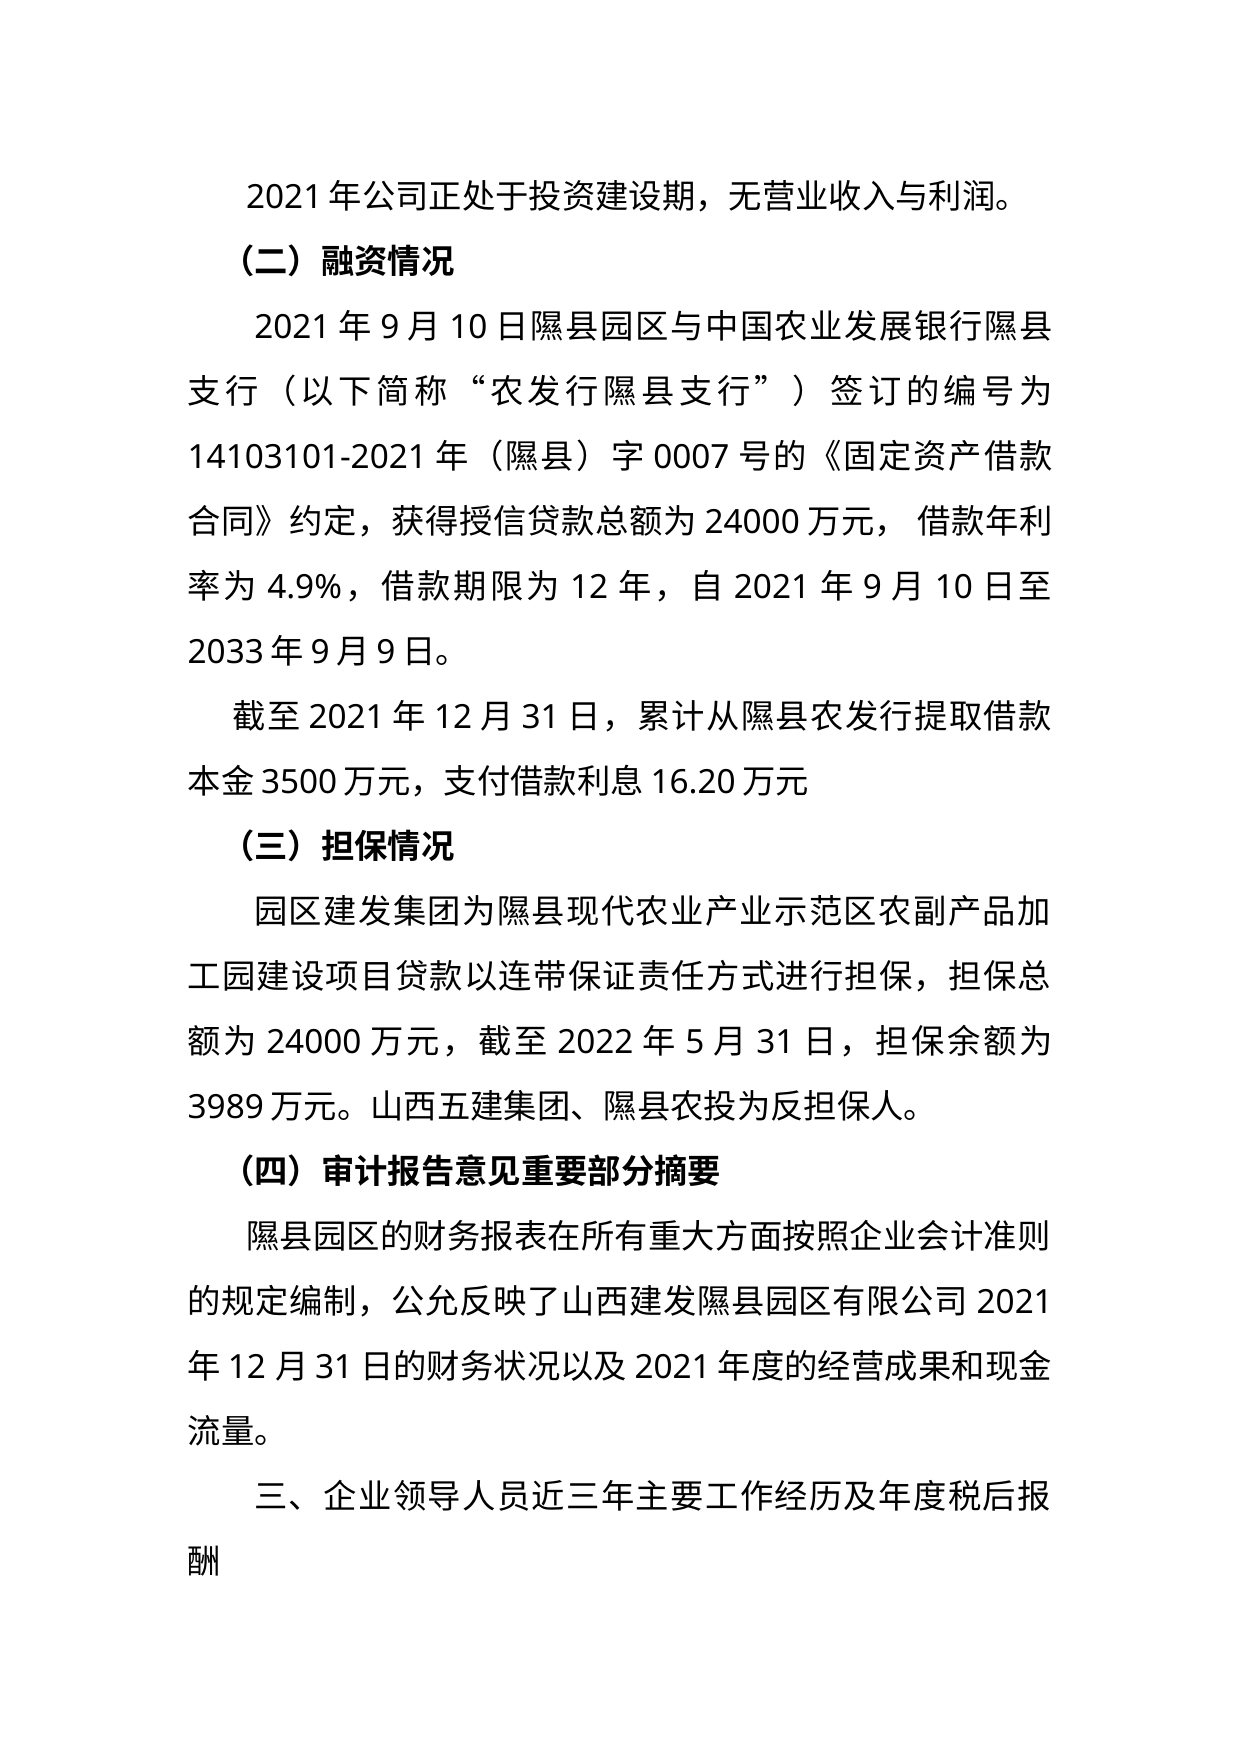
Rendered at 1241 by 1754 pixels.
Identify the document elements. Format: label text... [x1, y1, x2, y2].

list （三）担保情况 [187, 812, 1053, 877]
list 隰县园区的财务报表在所有重大方面按照企业会计准则的规定编制，公允反映了山西建发隰县园区有限公司2021年12 月31日的财务状况以及2021年度的经营成果和现金流量。 [187, 1202, 1053, 1462]
text 截至2021年12月31日，累计从隰县农发行提取借款本金3500万元，支付借款利息16.20万元 [187, 682, 1053, 812]
list （四）审计报告意见重要部分摘要 [187, 1137, 1053, 1202]
list 2021年公司正处于投资建设期，无营业收入与利润。 [187, 162, 1053, 227]
list （二）融资情况 [187, 227, 1053, 292]
text 2021年9月10日隰县园区与中国农业发展银行隰县支行（以下简称“农发行隰县支行”）签订的编号为14103101-2021年（隰县）字0007号的《固定资产借款合同》约定，获得授信贷款总额为24000万元， 借款年利率为4.9%，借款期限为12年，自2021年9月10日至2033年9月9日。 [187, 292, 1053, 682]
text 三、企业领导人员近三年主要工作经历及年度税后报酬 [187, 1462, 1053, 1592]
text 园区建发集团为隰县现代农业产业示范区农副产品加工园建设项目贷款以连带保证责任方式进行担保，担保总额为24000万元，截至2022年5月31日，担保余额为3989万元。山西五建集团、隰县农投为反担保人。 [187, 877, 1053, 1137]
